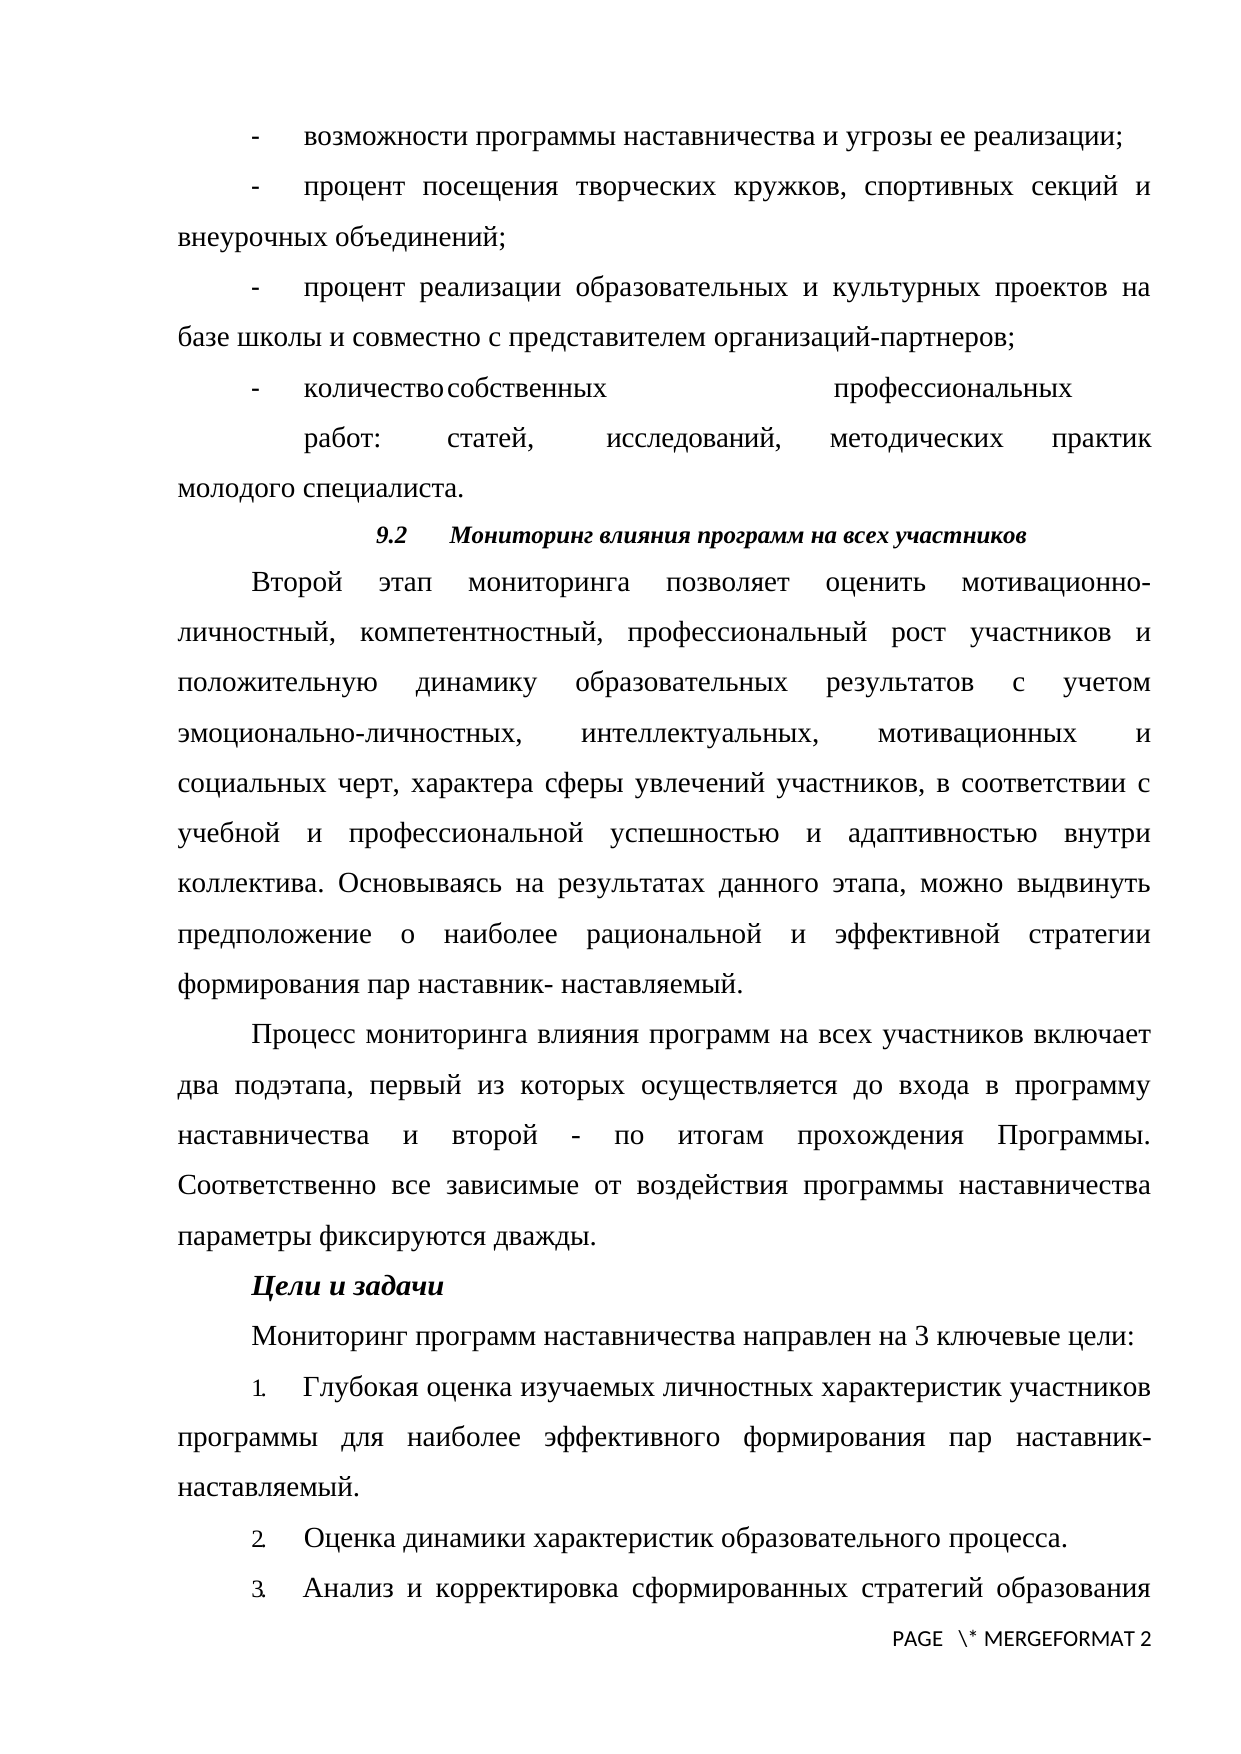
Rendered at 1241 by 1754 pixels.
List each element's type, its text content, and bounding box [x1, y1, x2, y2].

text Процесс мониторинга влияния программ на всех участников включает два подэтапа, первый из которых осуществляется до входа в программу наставничества и второй - по итогам прохождения Программы. Соответственно все зависимые от воздействия программы наставничества параметры фиксируются дважды. [177, 1017, 1152, 1251]
list процент посещения творческих кружков, спортивных секций и внеурочных объединений; [177, 168, 1152, 252]
list возможности программы наставничества и угрозы ее реализации; [177, 118, 1152, 152]
list процент реализации образовательных и культурных проектов на базе школы и совместно с представителем организаций-партнеров; [177, 269, 1152, 353]
subtitle Мониторинг влияния программ на всех участников [177, 521, 1152, 549]
list Оценка динамики характеристик образовательного процесса. [177, 1520, 1152, 1553]
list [177, 1570, 1152, 1603]
text Мониторинг программ наставничества направлен на 3 ключевые цели: [177, 1318, 1152, 1352]
text Второй этап мониторинга позволяет оценить мотивационно-личностный, компетентностный, профессиональный рост участников и положительную динамику образовательных результатов с учетом эмоционально-личностных, интеллектуальных, мотивационных и социальных черт, характера сферы увлечений участников, в соответствии с учебной и профессиональной успешностью и адаптивностью внутри коллектива. Основываясь на результатах данного этапа, можно выдвинуть предположение о наиболее рациональной и эффективной стратегии формирования пар наставник- наставляемый. [177, 564, 1152, 1000]
list количество собственных профессиональных работ: статей, исследований, методических практик молодого специалиста. [177, 370, 1152, 504]
list Глубокая оценка изучаемых личностных характеристик участников программы для наиболее эффективного формирования пар наставник-наставляемый. [177, 1369, 1152, 1503]
subtitle Цели и задачи [177, 1268, 1152, 1302]
